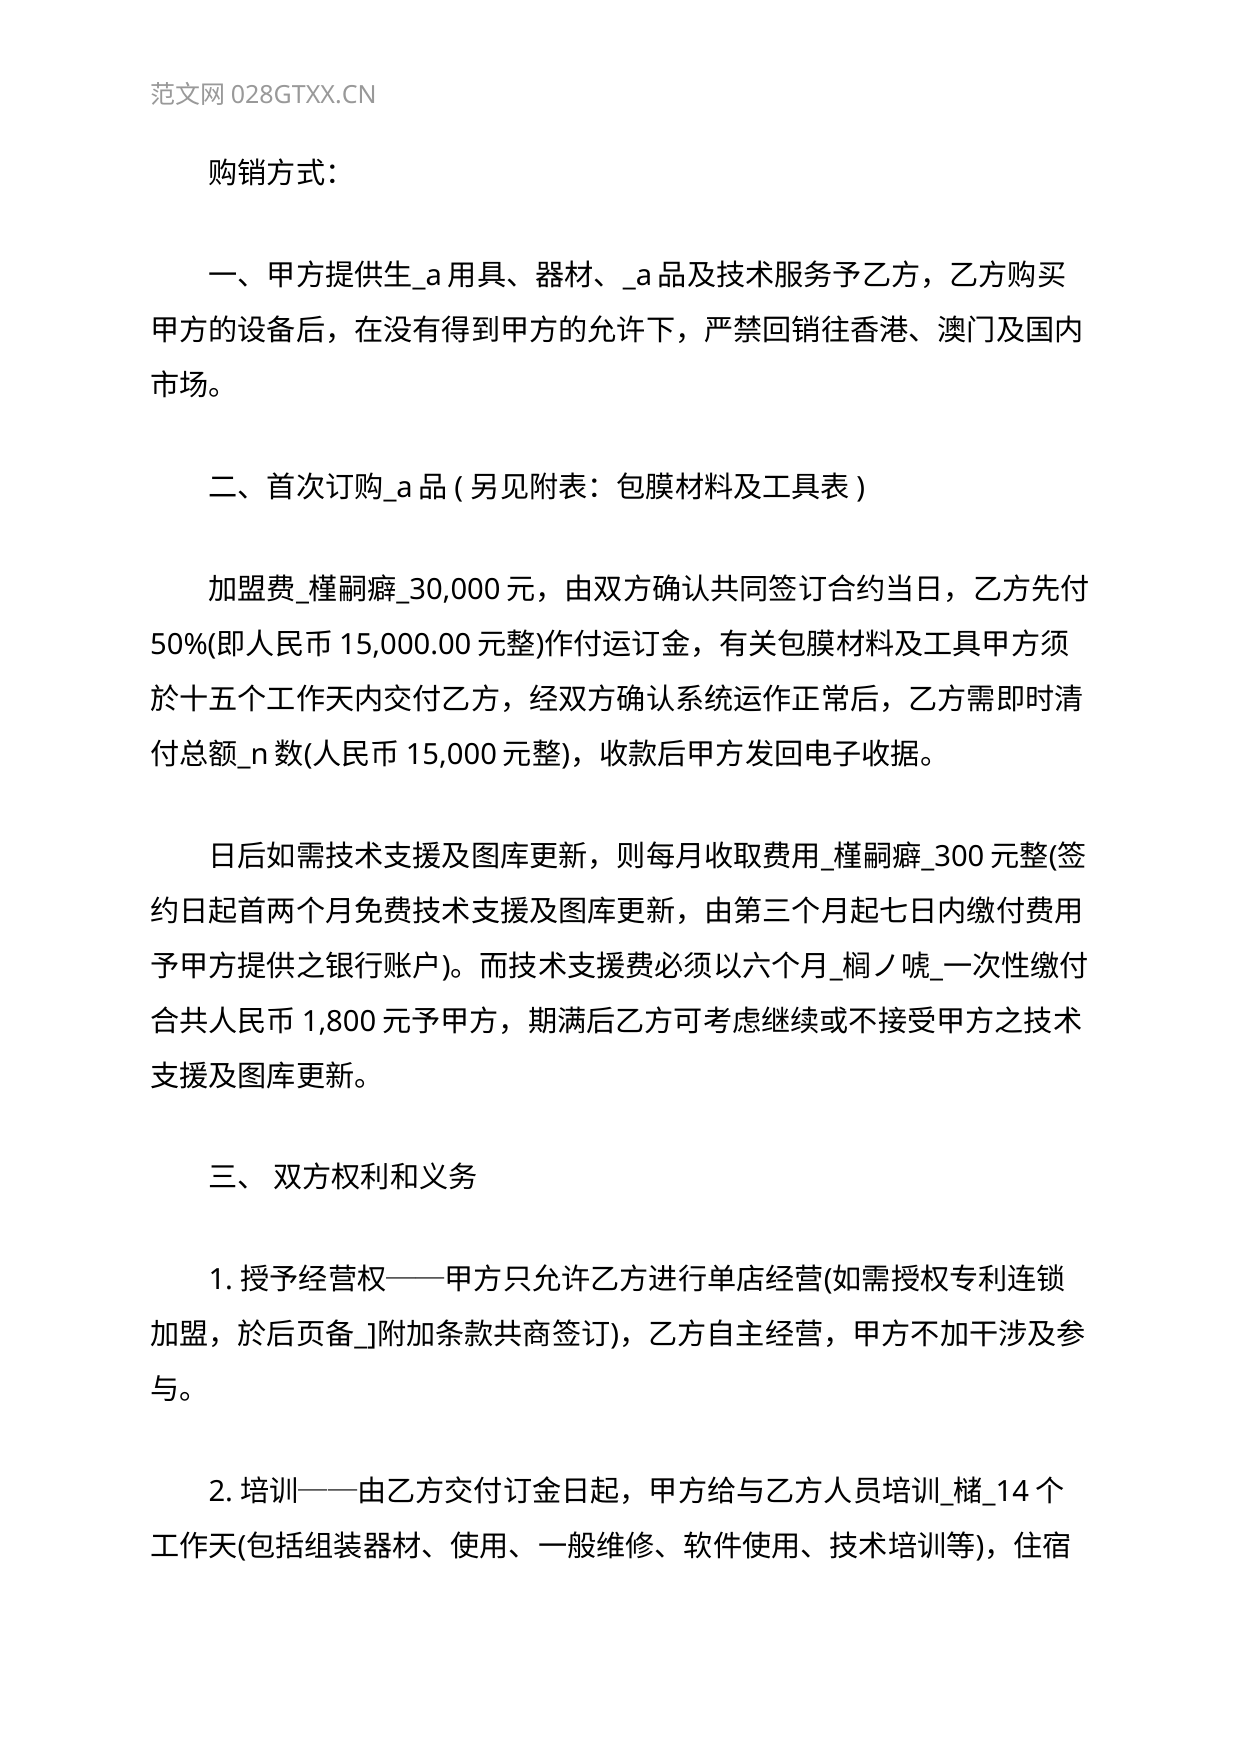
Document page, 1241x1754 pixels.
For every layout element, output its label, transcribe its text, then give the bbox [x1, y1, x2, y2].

text 1. 授予经营权──甲方只允许乙方进行单店经营(如需授权专利连锁加盟，於后页备_]附加条款共商签订)，乙方自主经营，甲方不加干涉及参与。 [150, 1256, 1090, 1408]
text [150, 1467, 1090, 1565]
text 日后如需技术支援及图库更新，则每月收取费用_槿嗣癖_300元整(签约日起首两个月免费技术支援及图库更新，由第三个月起七日内缴付费用予甲方提供之银行账户)。而技术支援费必须以六个月_榈ノ唬_一次性缴付合共人民币1,800元予甲方，期满后乙方可考虑继续或不接受甲方之技术支援及图库更新。 [150, 832, 1090, 1094]
text 加盟费_槿嗣癖_30,000元，由双方确认共同签订合约当日，乙方先付50%(即人民币15,000.00元整)作付运订金，有关包膜材料及工具甲方须於十五个工作天内交付乙方，经双方确认系统运作正常后，乙方需即时清付总额_n数(人民币15,000元整)，收款后甲方发回电子收据。 [150, 565, 1090, 773]
text 三、 双方权利和义务 [150, 1154, 1090, 1196]
text 二、首次订购_a品 ( 另见附表：包膜材料及工具表 ) [150, 463, 1090, 506]
text 购销方式： [150, 150, 1090, 192]
text 一、甲方提供生_a用具、器材、_a品及技术服务予乙方，乙方购买甲方的设备后，在没有得到甲方的允许下，严禁回销往香港、澳门及国内市场。 [150, 252, 1090, 404]
